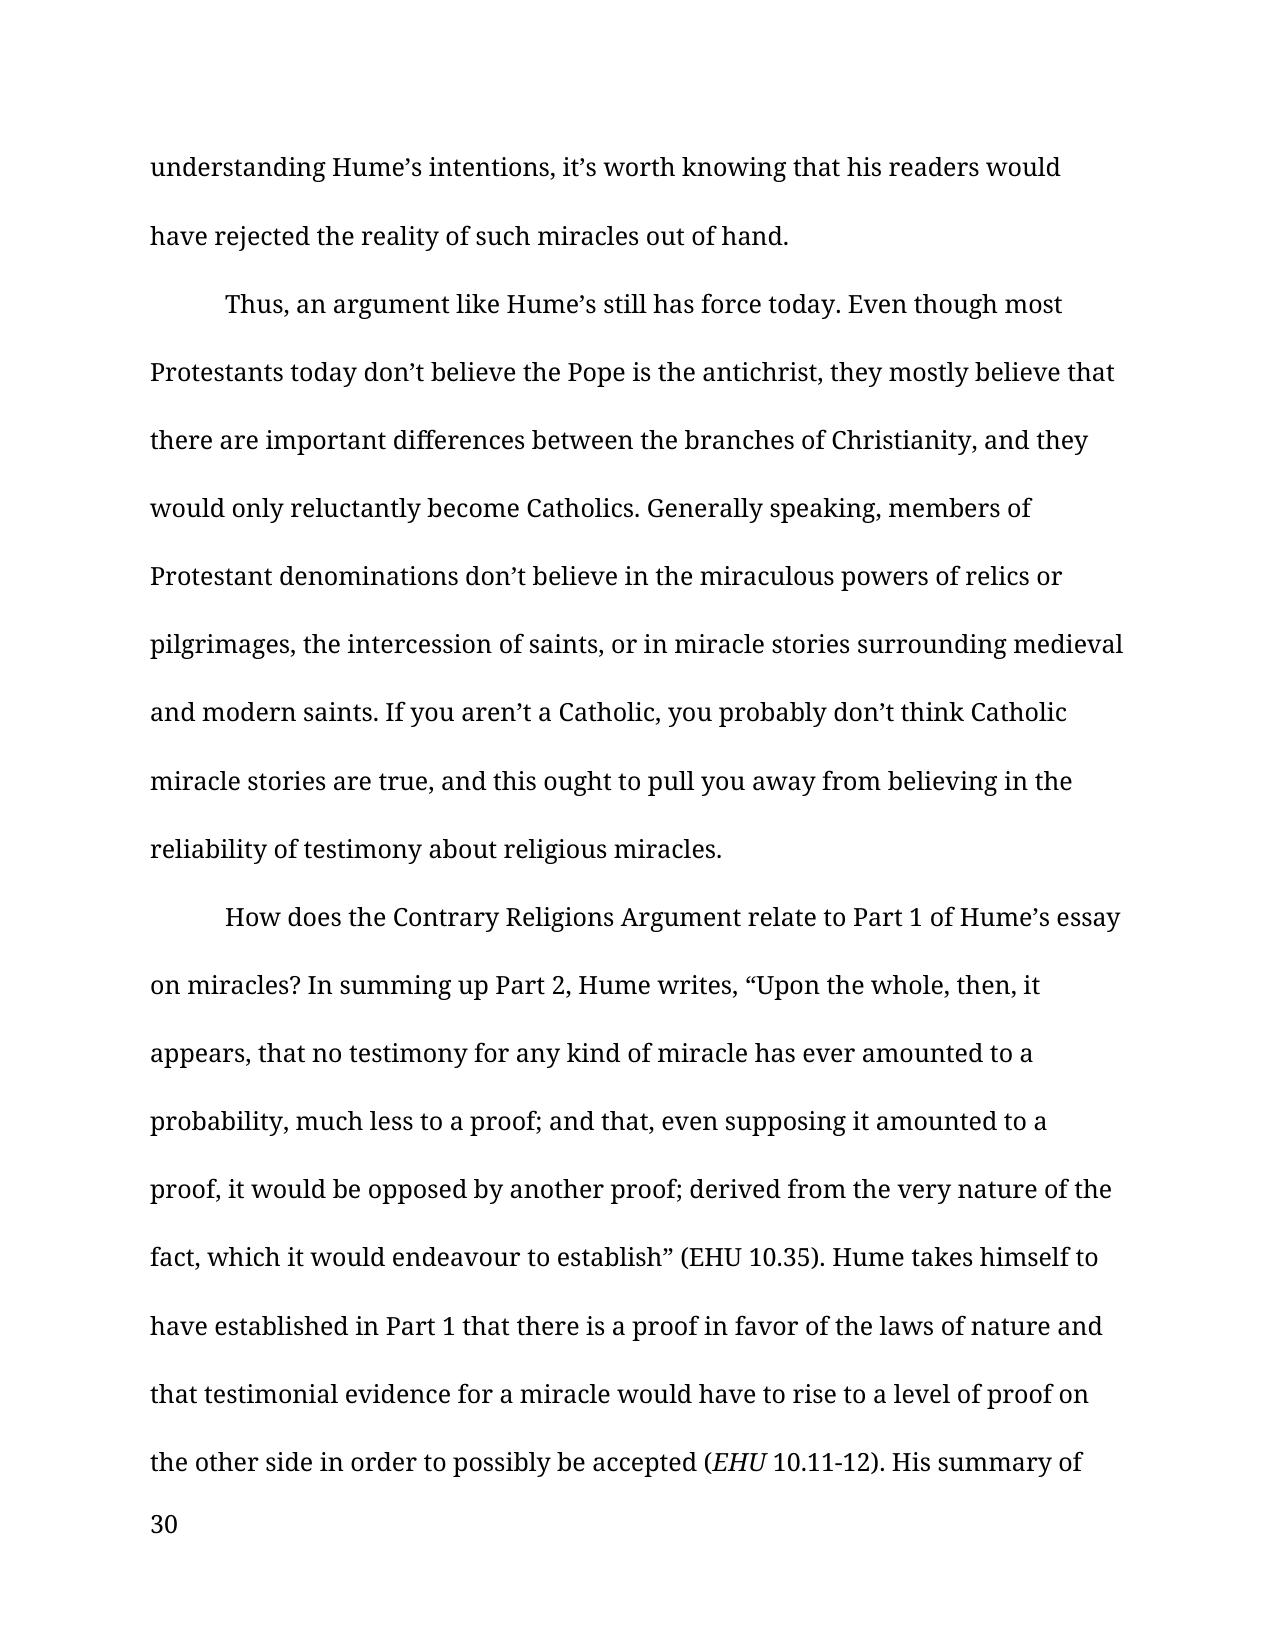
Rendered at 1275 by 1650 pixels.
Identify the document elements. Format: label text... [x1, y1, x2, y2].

text Thus, an argument like Hume’s still has force today. Even though most Protestants today don’t believe the Pope is the antichrist, they mostly believe that there are important differences between the branches of Christianity, and they would only reluctantly become Catholics. Generally speaking, members of Protestant denominations don’t believe in the miraculous powers of relics or pilgrimages, the intercession of saints, or in miracle stories surrounding medieval and modern saints. If you aren’t a Catholic, you probably don’t think Catholic miracle stories are true, and this ought to pull you away from believing in the reliability of testimony about religious miracles. [150, 286, 1125, 865]
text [150, 899, 1125, 1478]
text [150, 150, 1125, 252]
